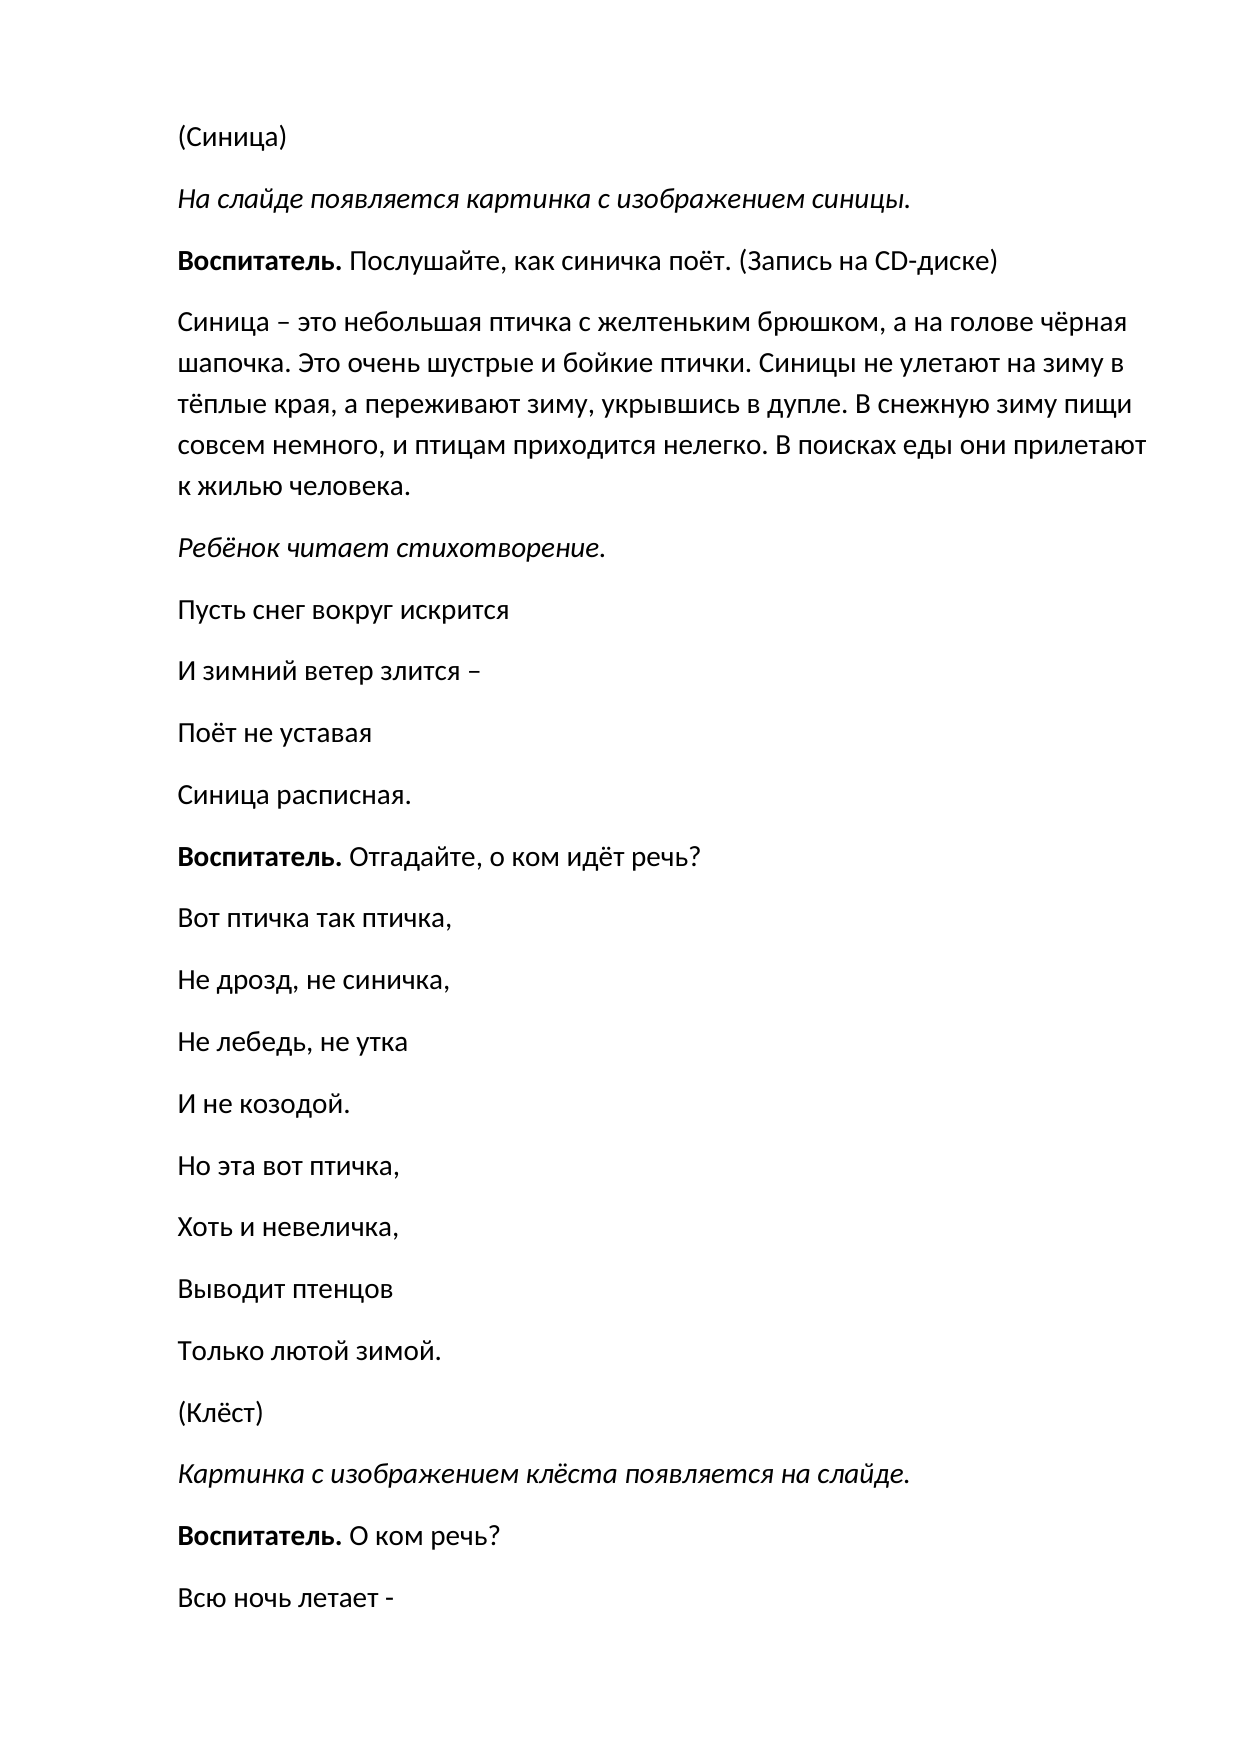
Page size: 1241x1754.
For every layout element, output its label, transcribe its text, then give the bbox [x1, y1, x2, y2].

text (Клёст) [177, 1394, 1152, 1429]
text Вот птичка так птичка, [177, 899, 1152, 935]
text Выводит птенцов [177, 1270, 1152, 1306]
text И зимний ветер злится – [177, 652, 1152, 688]
text Воспитатель. Послушайте, как синичка поёт. (Запись на СD-диске) [177, 242, 1152, 277]
text Всю ночь летает - [177, 1579, 1152, 1615]
text Но эта вот птичка, [177, 1147, 1152, 1182]
text Синица расписная. [177, 776, 1152, 812]
text На слайде появляется картинка с изображением синицы. [177, 180, 1152, 216]
text Ребёнок читает стихотворение. [177, 529, 1152, 564]
text Поёт не уставая [177, 714, 1152, 750]
text (Синица) [177, 118, 1152, 154]
text Воспитатель. Отгадайте, о ком идёт речь? [177, 838, 1152, 873]
text И не козодой. [177, 1085, 1152, 1121]
text Картинка с изображением клёста появляется на слайде. [177, 1456, 1152, 1491]
text Пусть снег вокруг искрится [177, 591, 1152, 626]
text Воспитатель. О ком речь? [177, 1517, 1152, 1553]
text Не дрозд, не синичка, [177, 961, 1152, 997]
text Хоть и невеличка, [177, 1208, 1152, 1244]
text Синица – это небольшая птичка с желтеньким брюшком, а на голове чёрная шапочка. Это очень шустрые и бойкие птички. Синицы не улетают на зиму в тёплые края, а переживают зиму, укрывшись в дупле. В снежную зиму пищи совсем немного, и птицам приходится нелегко. В поисках еды они прилетают к жилью человека. [177, 303, 1152, 503]
text Только лютой зимой. [177, 1332, 1152, 1368]
text Не лебедь, не утка [177, 1023, 1152, 1059]
